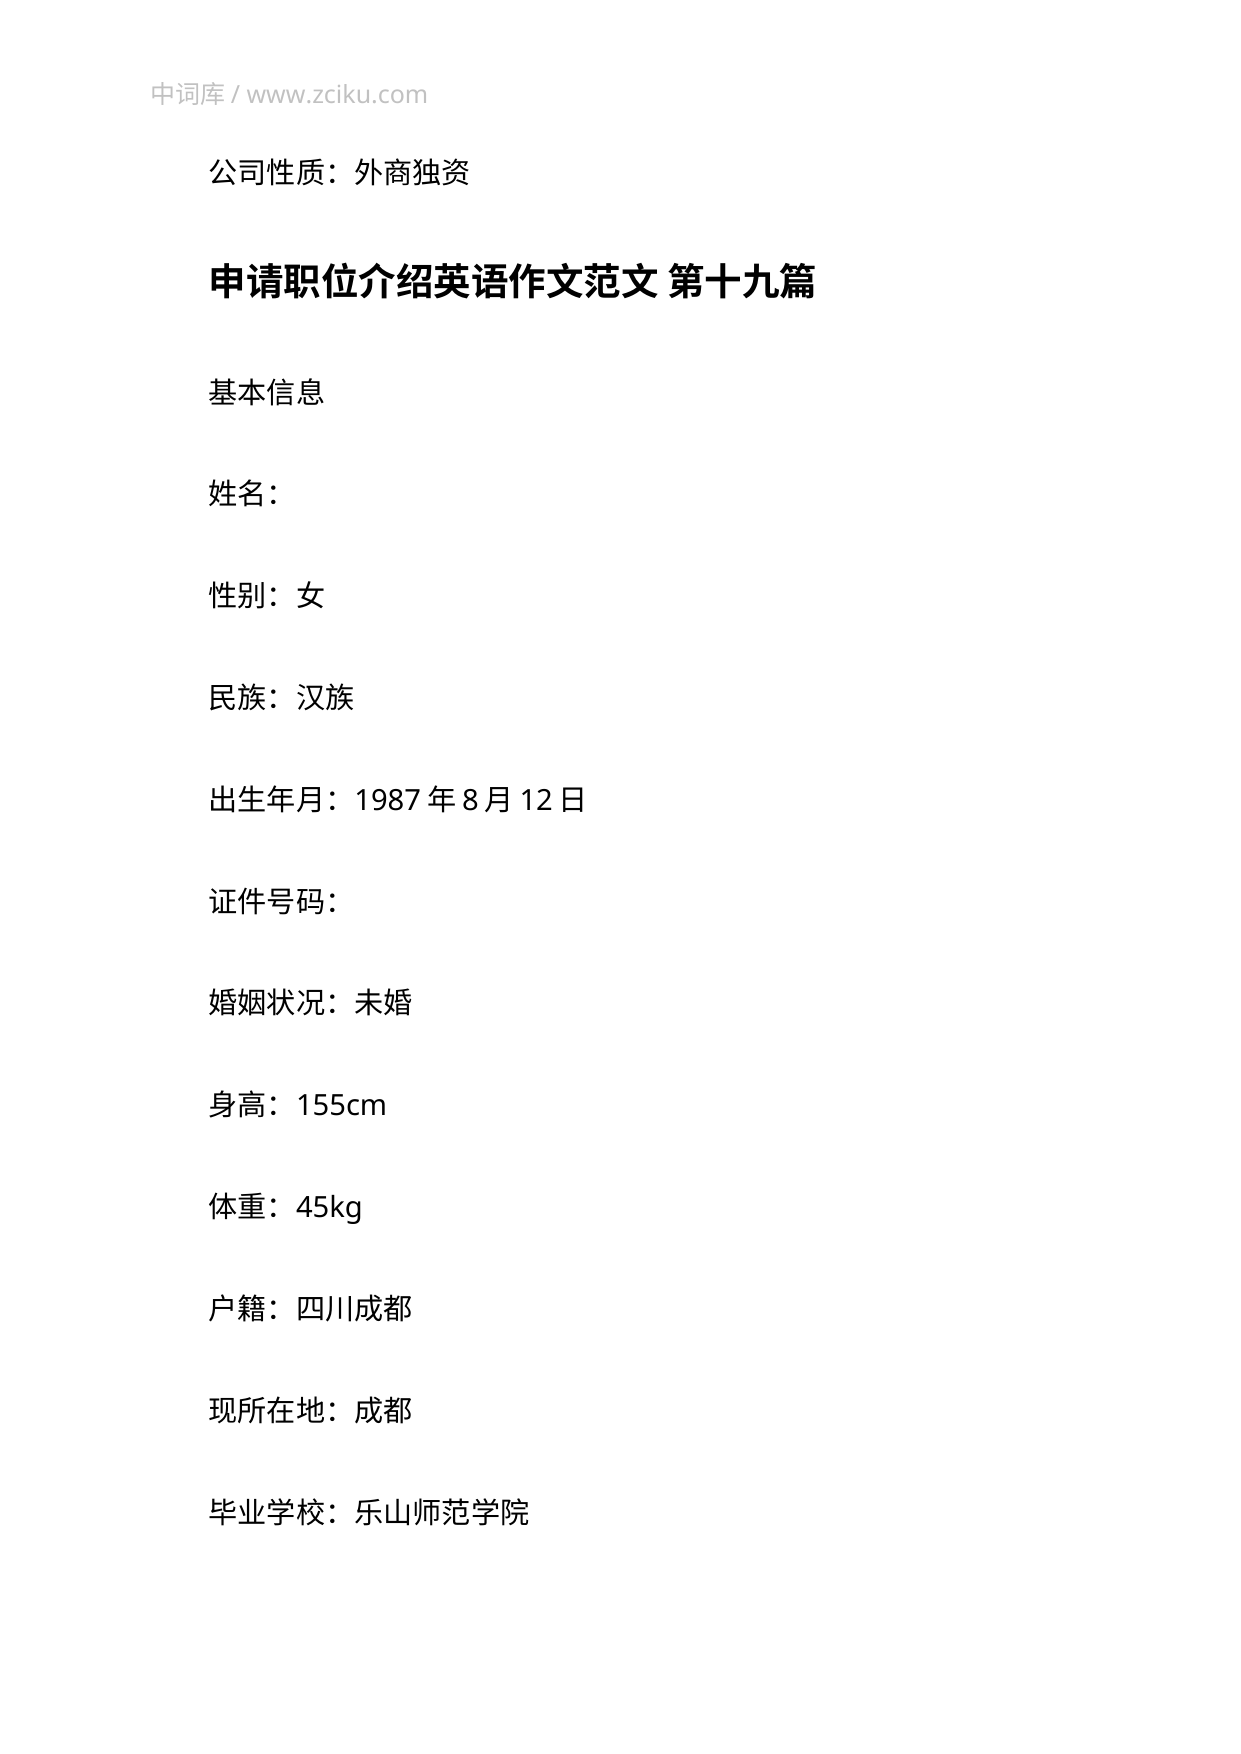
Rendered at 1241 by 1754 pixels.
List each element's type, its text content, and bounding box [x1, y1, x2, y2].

text 户籍：四川成都 [150, 1286, 1090, 1328]
text 申请职位介绍英语作文范文 第十九篇 [150, 252, 1090, 306]
text 姓名： [150, 471, 1090, 513]
text 毕业学校：乐山师范学院 [150, 1489, 1090, 1532]
text 身高：155cm [150, 1082, 1090, 1124]
text 证件号码： [150, 878, 1090, 921]
text 现所在地：成都 [150, 1387, 1090, 1430]
text 出生年月：1987年8月12日 [150, 776, 1090, 819]
text 性别：女 [150, 573, 1090, 615]
text 公司性质：外商独资 [150, 150, 1090, 192]
text 婚姻状况：未婚 [150, 980, 1090, 1022]
text 体重：45kg [150, 1184, 1090, 1226]
text 基本信息 [150, 369, 1090, 411]
text 民族：汉族 [150, 674, 1090, 717]
